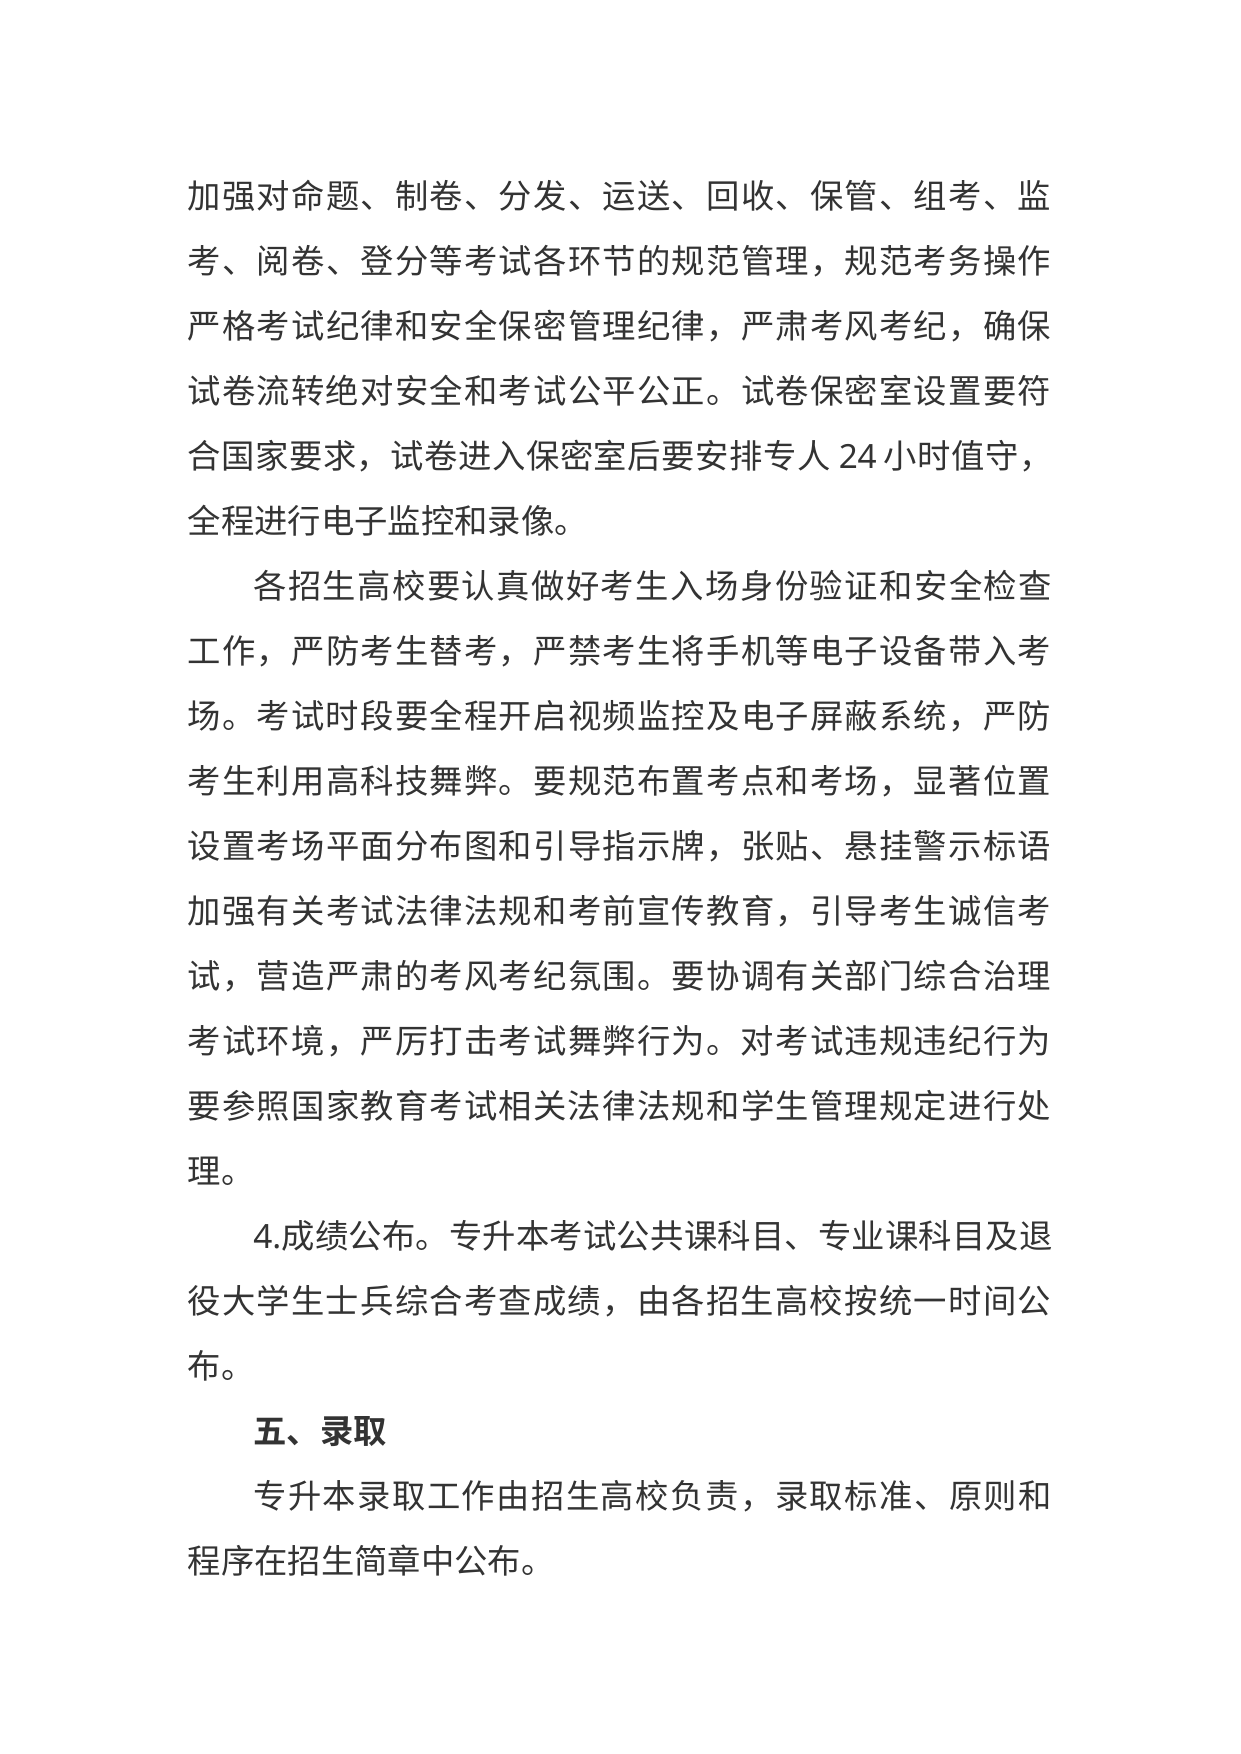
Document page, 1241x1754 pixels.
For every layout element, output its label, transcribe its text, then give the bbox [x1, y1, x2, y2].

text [187, 162, 1053, 552]
text 各招生高校要认真做好考生入场身份验证和安全检查工作，严防考生替考，严禁考生将手机等电子设备带入考场。考试时段要全程开启视频监控及电子屏蔽系统，严防考生利用高科技舞弊。要规范布置考点和考场，显著位置设置考场平面分布图和引导指示牌，张贴、悬挂警示标语，加强有关考试法律法规和考前宣传教育，引导考生诚信考试，营造严肃的考风考纪氛围。要协调有关部门综合治理考试环境，严厉打击考试舞弊行为。对考试违规违纪行为，要参照国家教育考试相关法律法规和学生管理规定进行处理。 [187, 552, 1053, 1202]
text 五、录取 [187, 1397, 1053, 1462]
text 专升本录取工作由招生高校负责，录取标准、原则和程序在招生简章中公布。 [187, 1462, 1053, 1592]
text 4.成绩公布。专升本考试公共课科目、专业课科目及退役大学生士兵综合考查成绩，由各招生高校按统一时间公布。 [187, 1202, 1053, 1397]
